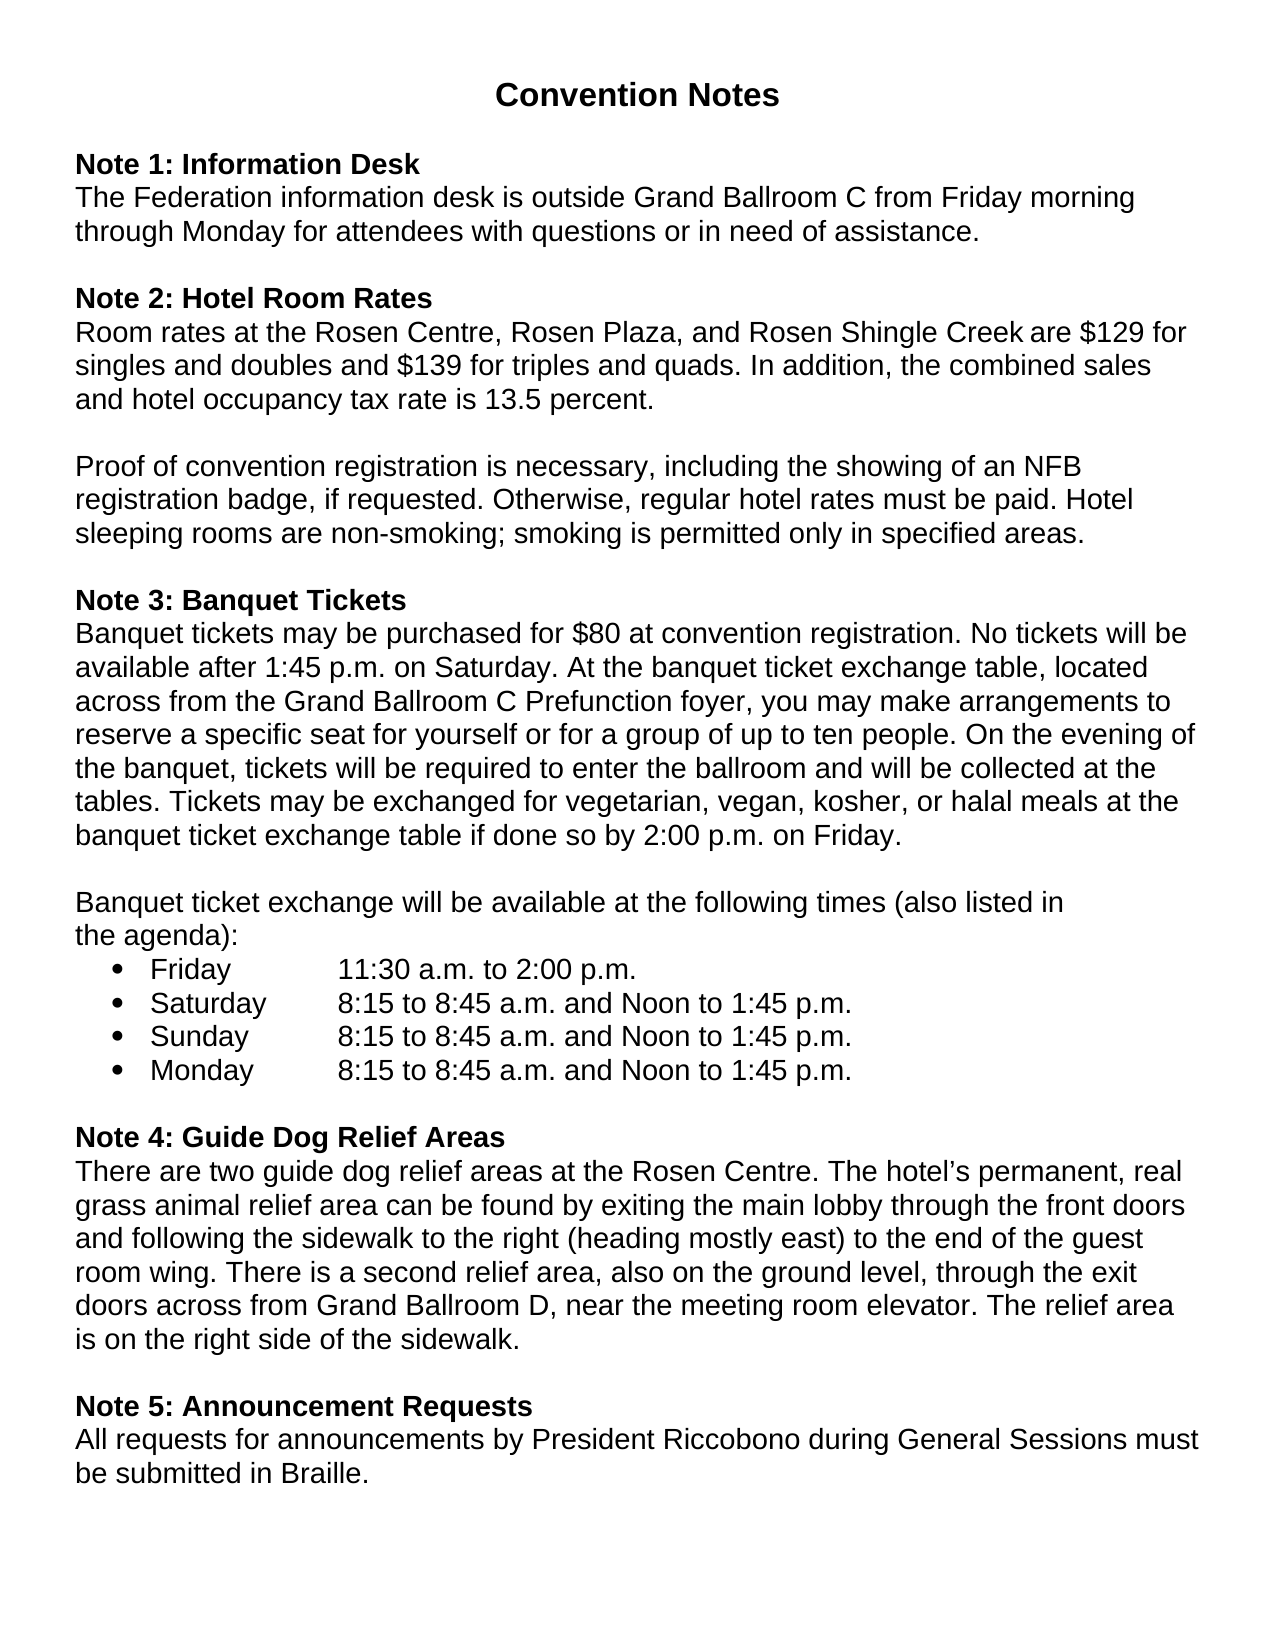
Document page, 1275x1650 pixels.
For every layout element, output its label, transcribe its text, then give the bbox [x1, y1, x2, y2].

list Friday 11:30 a.m. to 2:00 p.m. [112, 952, 1200, 986]
subtitle Note 2: Hotel Room Rates [75, 281, 1200, 315]
text Banquet ticket exchange will be available at the following times (also listed in the agenda): [75, 885, 1200, 952]
list Monday 8:15 to 8:45 a.m. and Noon to 1:45 p.m. [112, 1053, 1200, 1087]
subtitle Note 5: Announcement Requests [75, 1389, 1200, 1422]
text The Federation information desk is outside Grand Ballroom C from Friday morning through Monday for attendees with questions or in need of assistance. [75, 181, 1200, 248]
text Banquet tickets may be purchased for $80 at convention registration. No tickets will be available after 1:45 p.m. on Saturday. At the banquet ticket exchange table, located across from the Grand Ballroom C Prefunction foyer, you may make arrangements to reserve a specific seat for yourself or for a group of up to ten people. On the evening of the banquet, tickets will be required to enter the ballroom and will be collected at the tables. Tickets may be exchanged for vegetarian, vegan, kosher, or halal meals at the banquet ticket exchange table if done so by 2:00 p.m. on Friday. [75, 617, 1200, 851]
list Saturday 8:15 to 8:45 a.m. and Noon to 1:45 p.m. [112, 986, 1200, 1019]
text Proof of convention registration is necessary, including the showing of an NFB registration badge, if requested. Otherwise, regular hotel rates must be paid. Hotel sleeping rooms are non-smoking; smoking is permitted only in specified areas. [75, 449, 1200, 549]
subtitle Convention Notes [75, 75, 1200, 113]
list Sunday 8:15 to 8:45 a.m. and Noon to 1:45 p.m. [112, 1019, 1200, 1053]
text All requests for announcements by President Riccobono during General Sessions must be submitted in Braille. [75, 1422, 1200, 1489]
subtitle Note 1: Information Desk [75, 147, 1200, 181]
subtitle Note 3: Banquet Tickets [75, 583, 1200, 617]
text There are two guide dog relief areas at the Rosen Centre. The hotel’s permanent, real grass animal relief area can be found by exiting the main lobby through the front doors and following the sidewalk to the right (heading mostly east) to the end of the guest room wing. There is a second relief area, also on the ground level, through the exit doors across from Grand Ballroom D, near the meeting room elevator. The relief area is on the right side of the sidewalk. [75, 1154, 1200, 1355]
subtitle Note 4: Guide Dog Relief Areas [75, 1121, 1200, 1154]
text Room rates at the Rosen Centre, Rosen Plaza, and Rosen Shingle Creek are $129 for singles and doubles and $139 for triples and quads. In addition, the combined sales and hotel occupancy tax rate is 13.5 percent. [75, 315, 1200, 415]
